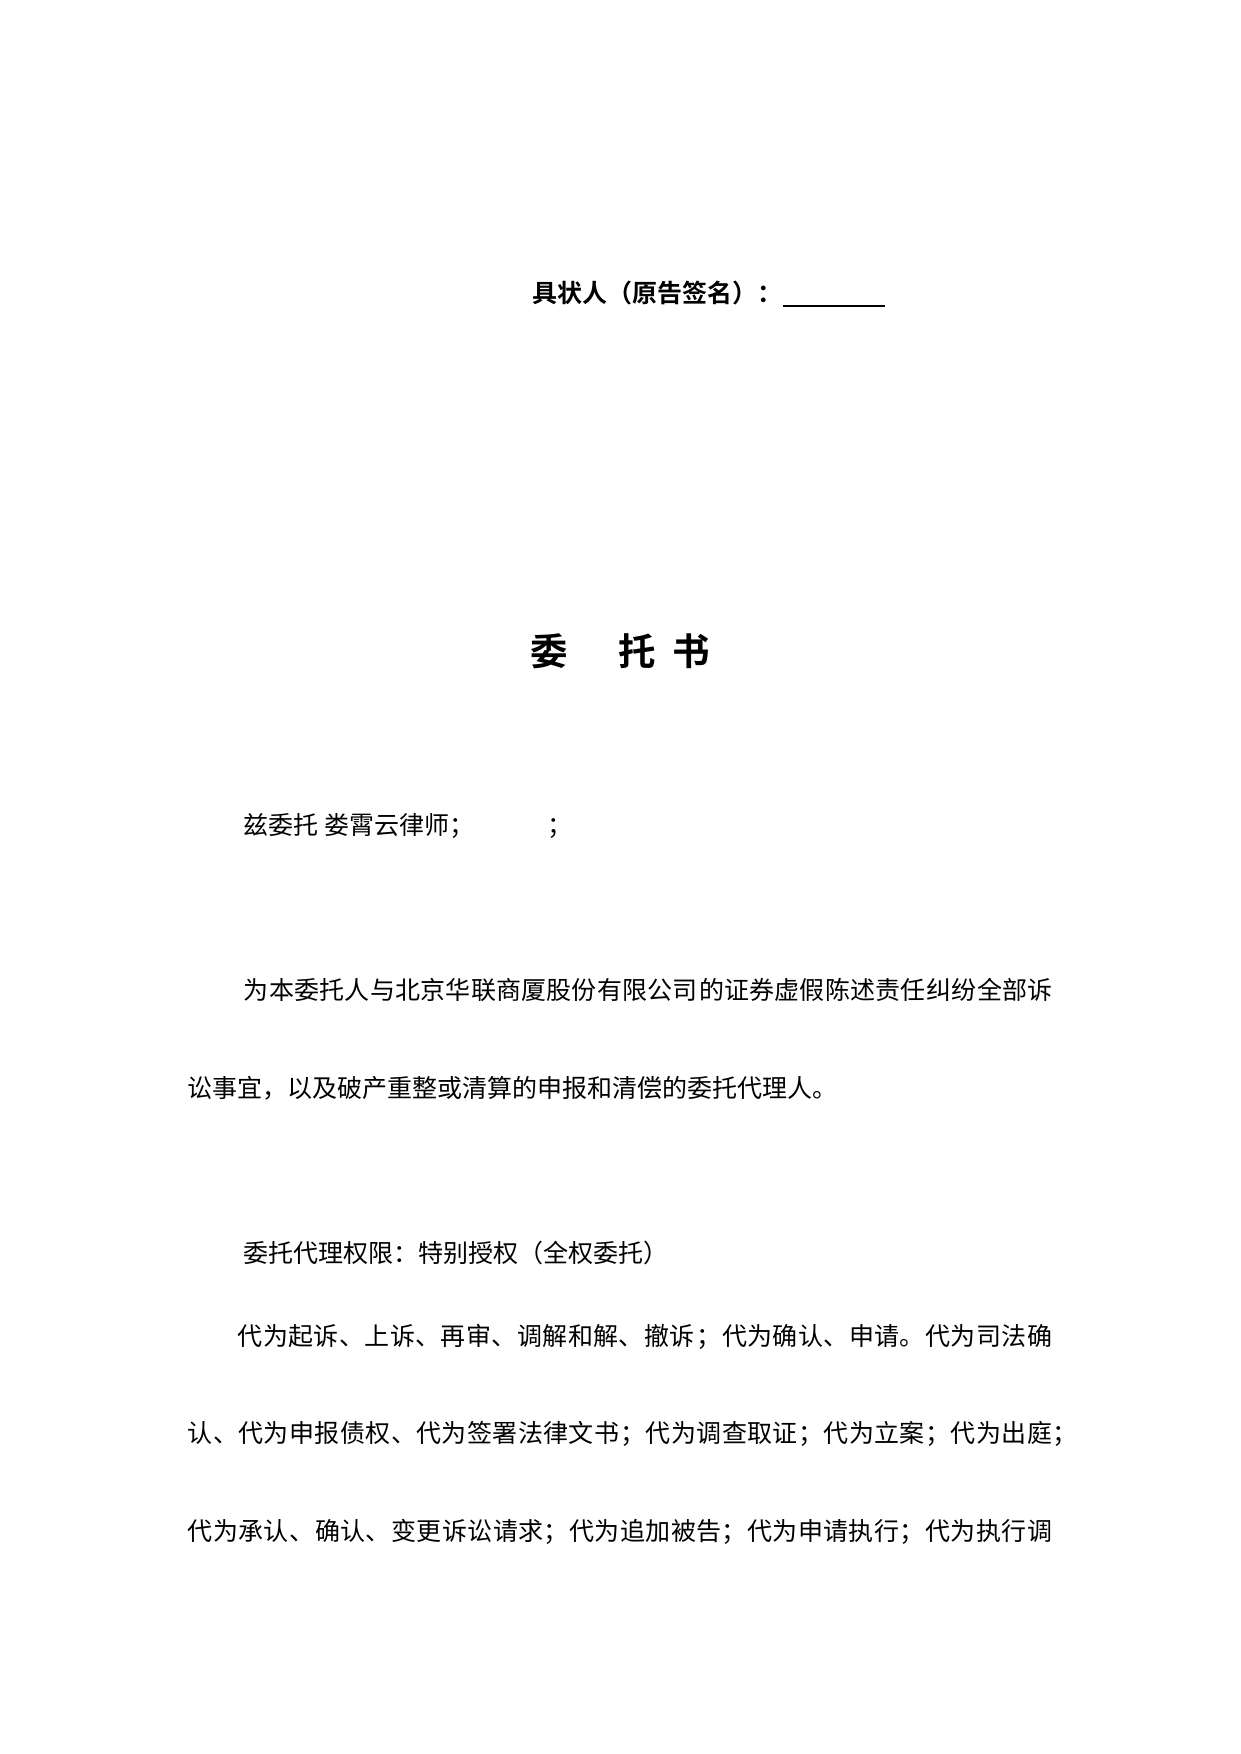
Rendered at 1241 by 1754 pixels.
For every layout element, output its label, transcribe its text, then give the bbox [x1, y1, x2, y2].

text 委 托 书 [187, 617, 1053, 682]
text 具状人（原告签名）： [198, 259, 1053, 324]
text 为本委托人与北京华联商厦股份有限公司的证券虚假陈述责任纠纷全部诉讼事宜，以及破产重整或清算的申报和清偿的委托代理人。 [187, 956, 1053, 1119]
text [187, 1302, 1053, 1562]
text 兹委托 娄霄云律师； ； [187, 791, 1053, 856]
text 委托代理权限：特别授权（全权委托） [187, 1219, 1053, 1284]
